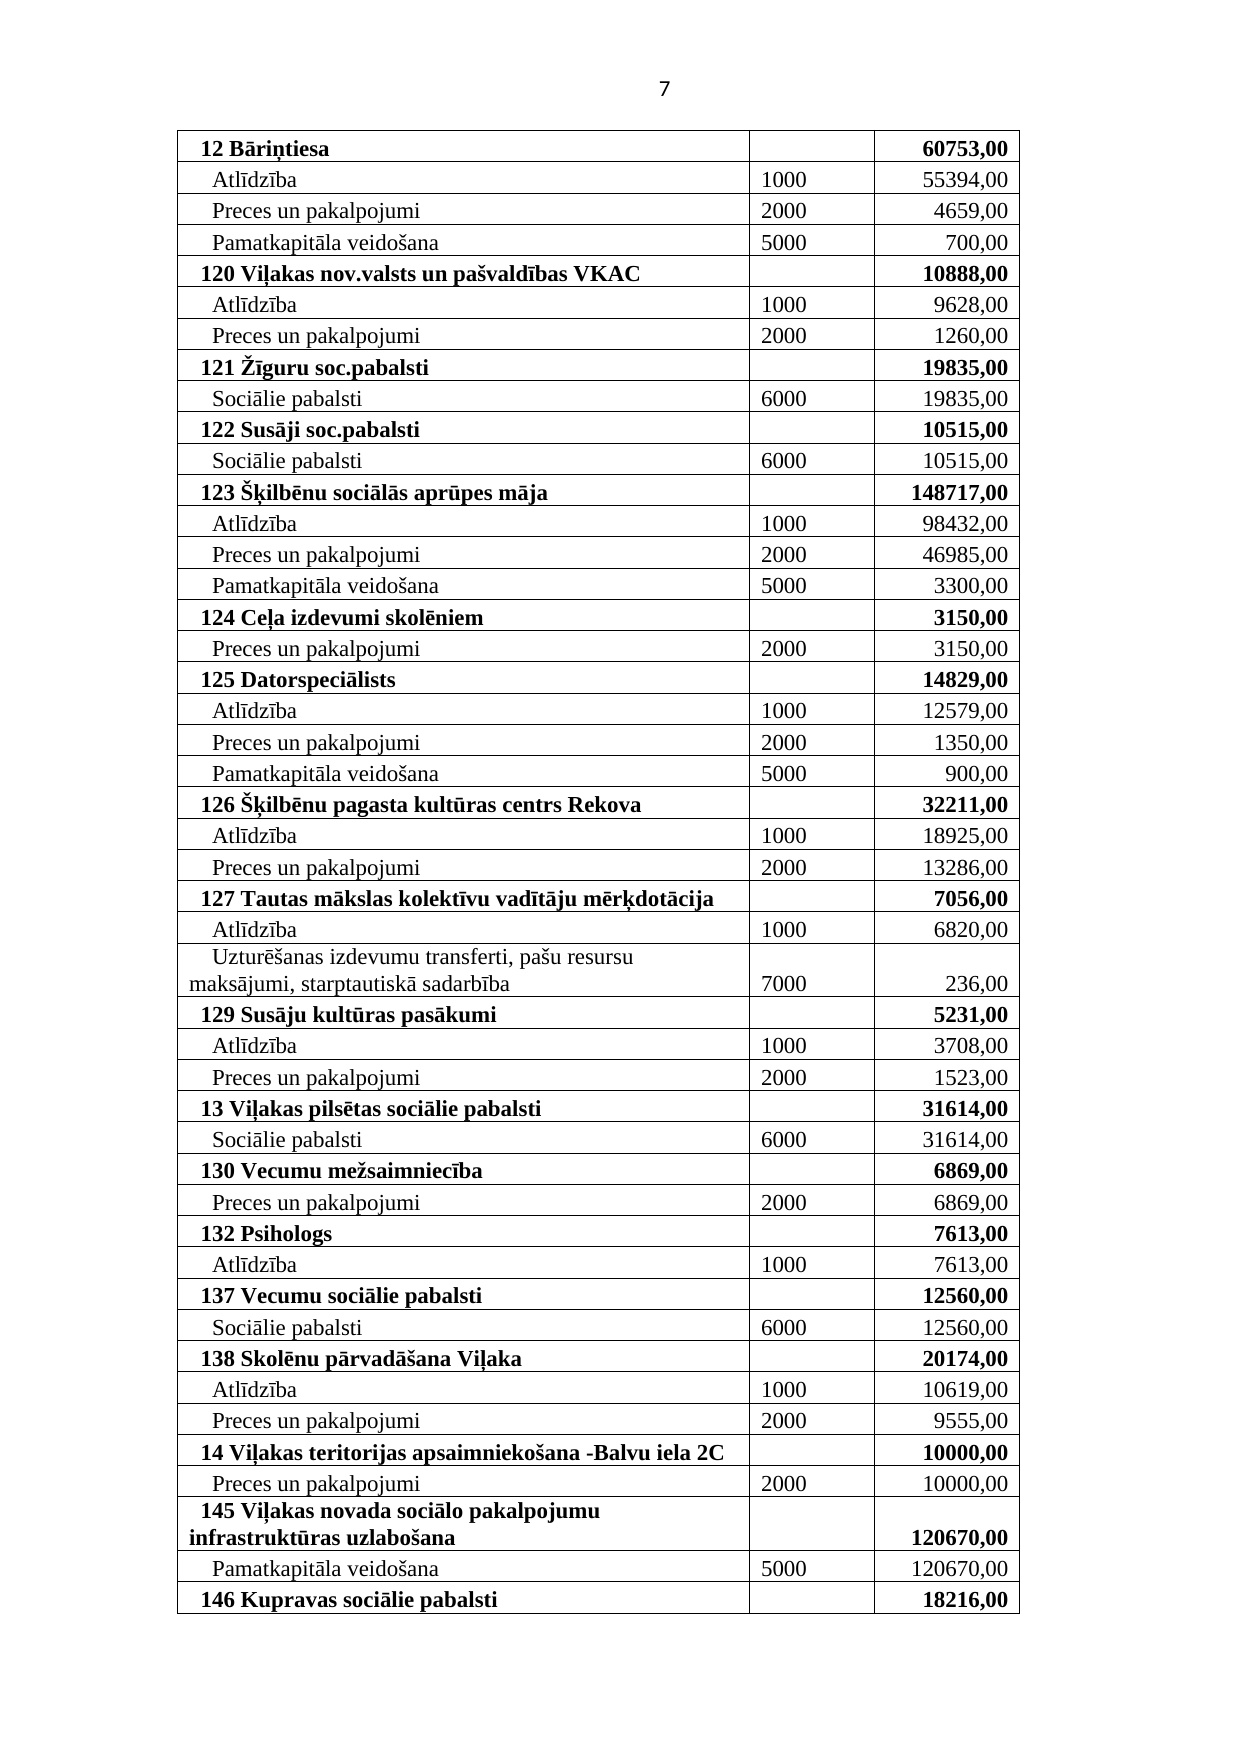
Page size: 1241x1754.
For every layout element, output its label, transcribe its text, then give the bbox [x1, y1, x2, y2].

table_cell 145 Viļakas novada sociālo pakalpojumu infrastruktūras uzlabošana [178, 1497, 749, 1550]
table_cell 1260,00 [875, 319, 1019, 349]
table_cell 20174,00 [875, 1341, 1019, 1371]
table_cell 60753,00 [875, 131, 1019, 161]
table_cell 126 Šķilbēnu pagasta kultūras centrs Rekova [178, 787, 749, 817]
table_cell Sociālie pabalsti [178, 1310, 749, 1340]
table_cell [750, 1341, 874, 1371]
table_cell [750, 475, 874, 505]
table_cell 13286,00 [875, 850, 1019, 880]
table_cell 5000 [750, 756, 874, 786]
table_cell 6820,00 [875, 912, 1019, 942]
table_cell 6000 [750, 1122, 874, 1152]
table_cell 1000 [750, 162, 874, 192]
table_cell 3300,00 [875, 569, 1019, 599]
table_cell Preces un pakalpojumi [178, 850, 749, 880]
table_cell 123 Šķilbēnu sociālās aprūpes māja [178, 475, 749, 505]
table_cell [750, 1435, 874, 1465]
table_cell 2000 [750, 1466, 874, 1496]
table_cell 2000 [750, 850, 874, 880]
table_cell 10000,00 [875, 1435, 1019, 1465]
table_cell 6000 [750, 444, 874, 474]
table_cell Preces un pakalpojumi [178, 1185, 749, 1215]
table_cell 148717,00 [875, 475, 1019, 505]
table_cell 12560,00 [875, 1310, 1019, 1340]
table_cell 2000 [750, 1185, 874, 1215]
table_cell 2000 [750, 725, 874, 755]
table_cell 137 Vecumu sociālie pabalsti [178, 1279, 749, 1309]
table_cell Pamatkapitāla veidošana [178, 569, 749, 599]
table_cell 7613,00 [875, 1247, 1019, 1277]
table_cell 2000 [750, 194, 874, 224]
table_cell 98432,00 [875, 506, 1019, 536]
table_cell 6869,00 [875, 1154, 1019, 1184]
table_cell 7613,00 [875, 1216, 1019, 1246]
table_cell 2000 [750, 1404, 874, 1434]
table_cell [750, 1497, 874, 1550]
table_cell 13 Viļakas pilsētas sociālie pabalsti [178, 1091, 749, 1121]
table_cell 3150,00 [875, 631, 1019, 661]
table_cell 236,00 [875, 944, 1019, 996]
table_cell 1350,00 [875, 725, 1019, 755]
table_cell [750, 600, 874, 630]
table_cell Preces un pakalpojumi [178, 725, 749, 755]
table_cell Atlīdzība [178, 1372, 749, 1402]
table_cell 1000 [750, 1247, 874, 1277]
table_cell [750, 256, 874, 286]
table_cell 9628,00 [875, 287, 1019, 317]
table_cell 127 Tautas mākslas kolektīvu vadītāju mērķdotācija [178, 881, 749, 911]
table_cell Preces un pakalpojumi [178, 1466, 749, 1496]
table_cell 32211,00 [875, 787, 1019, 817]
table_cell 10000,00 [875, 1466, 1019, 1496]
table_cell 900,00 [875, 756, 1019, 786]
table_cell Pamatkapitāla veidošana [178, 756, 749, 786]
table_cell Uzturēšanas izdevumu transferti, pašu resursu maksājumi, starptautiskā sadarbība [178, 944, 749, 996]
table_cell 19835,00 [875, 381, 1019, 411]
table_cell 120670,00 [875, 1497, 1019, 1550]
table_cell 122 Susāji soc.pabalsti [178, 412, 749, 442]
table_cell 10619,00 [875, 1372, 1019, 1402]
table_cell 55394,00 [875, 162, 1019, 192]
table_cell 5000 [750, 225, 874, 255]
table_cell 6000 [750, 1310, 874, 1340]
table_cell 121 Žīguru soc.pabalsti [178, 350, 749, 380]
table_cell 9555,00 [875, 1404, 1019, 1434]
table_cell 2000 [750, 319, 874, 349]
table_cell Atlīdzība [178, 506, 749, 536]
table_cell 12579,00 [875, 694, 1019, 724]
table_cell [750, 1279, 874, 1309]
table_cell Pamatkapitāla veidošana [178, 1551, 749, 1581]
table_cell Atlīdzība [178, 1029, 749, 1059]
table_cell 31614,00 [875, 1122, 1019, 1152]
table_cell 10888,00 [875, 256, 1019, 286]
table_cell 146 Kupravas sociālie pabalsti [178, 1582, 749, 1612]
table_cell 1000 [750, 694, 874, 724]
table_cell 46985,00 [875, 537, 1019, 567]
table_cell 7056,00 [875, 881, 1019, 911]
table_cell [750, 1216, 874, 1246]
table_cell [750, 131, 874, 161]
table_cell 1000 [750, 506, 874, 536]
table_cell 6869,00 [875, 1185, 1019, 1215]
table_cell Sociālie pabalsti [178, 381, 749, 411]
table_cell [750, 662, 874, 692]
table_cell Atlīdzība [178, 1247, 749, 1277]
table_cell 5231,00 [875, 997, 1019, 1027]
table_cell [750, 412, 874, 442]
table_cell 18925,00 [875, 819, 1019, 849]
table_cell 6000 [750, 381, 874, 411]
table_cell 132 Psihologs [178, 1216, 749, 1246]
table_cell 120 Viļakas nov.valsts un pašvaldības VKAC [178, 256, 749, 286]
table_cell 14 Viļakas teritorijas apsaimniekošana -Balvu iela 2C [178, 1435, 749, 1465]
table_cell Sociālie pabalsti [178, 1122, 749, 1152]
table_cell 5000 [750, 1551, 874, 1581]
table_cell 125 Datorspeciālists [178, 662, 749, 692]
table_cell 12560,00 [875, 1279, 1019, 1309]
table_cell 138 Skolēnu pārvadāšana Viļaka [178, 1341, 749, 1371]
table_cell 700,00 [875, 225, 1019, 255]
table_cell 1000 [750, 287, 874, 317]
table_cell Atlīdzība [178, 912, 749, 942]
table_cell 124 Ceļa izdevumi skolēniem [178, 600, 749, 630]
table_cell 1523,00 [875, 1060, 1019, 1090]
table_cell 4659,00 [875, 194, 1019, 224]
table_cell [750, 1582, 874, 1612]
table_cell 1000 [750, 912, 874, 942]
table_cell Sociālie pabalsti [178, 444, 749, 474]
table_cell 5000 [750, 569, 874, 599]
table_cell 10515,00 [875, 412, 1019, 442]
table_cell 1000 [750, 1372, 874, 1402]
table_cell Atlīdzība [178, 287, 749, 317]
table_cell 10515,00 [875, 444, 1019, 474]
table_cell Atlīdzība [178, 162, 749, 192]
table_cell Preces un pakalpojumi [178, 319, 749, 349]
table_cell [750, 1154, 874, 1184]
table_cell Preces un pakalpojumi [178, 537, 749, 567]
table_cell 1000 [750, 1029, 874, 1059]
table_cell 130 Vecumu mežsaimniecība [178, 1154, 749, 1184]
table_cell 120670,00 [875, 1551, 1019, 1581]
table_cell Preces un pakalpojumi [178, 1404, 749, 1434]
table_cell [750, 1091, 874, 1121]
table_cell 2000 [750, 1060, 874, 1090]
table_cell [750, 881, 874, 911]
table_cell 14829,00 [875, 662, 1019, 692]
table_cell 3708,00 [875, 1029, 1019, 1059]
table_cell 129 Susāju kultūras pasākumi [178, 997, 749, 1027]
table_cell [750, 350, 874, 380]
table_cell 7000 [750, 944, 874, 996]
table_cell 3150,00 [875, 600, 1019, 630]
table_cell 18216,00 [875, 1582, 1019, 1612]
table_cell Pamatkapitāla veidošana [178, 225, 749, 255]
table_cell 12 Bāriņtiesa [178, 131, 749, 161]
table_cell [750, 997, 874, 1027]
table_cell Atlīdzība [178, 694, 749, 724]
table_cell 19835,00 [875, 350, 1019, 380]
table_cell 2000 [750, 631, 874, 661]
table_cell 31614,00 [875, 1091, 1019, 1121]
table_cell [750, 787, 874, 817]
table_cell 1000 [750, 819, 874, 849]
table_cell 2000 [750, 537, 874, 567]
table_cell Atlīdzība [178, 819, 749, 849]
table_cell Preces un pakalpojumi [178, 631, 749, 661]
table_cell Preces un pakalpojumi [178, 194, 749, 224]
table_cell Preces un pakalpojumi [178, 1060, 749, 1090]
